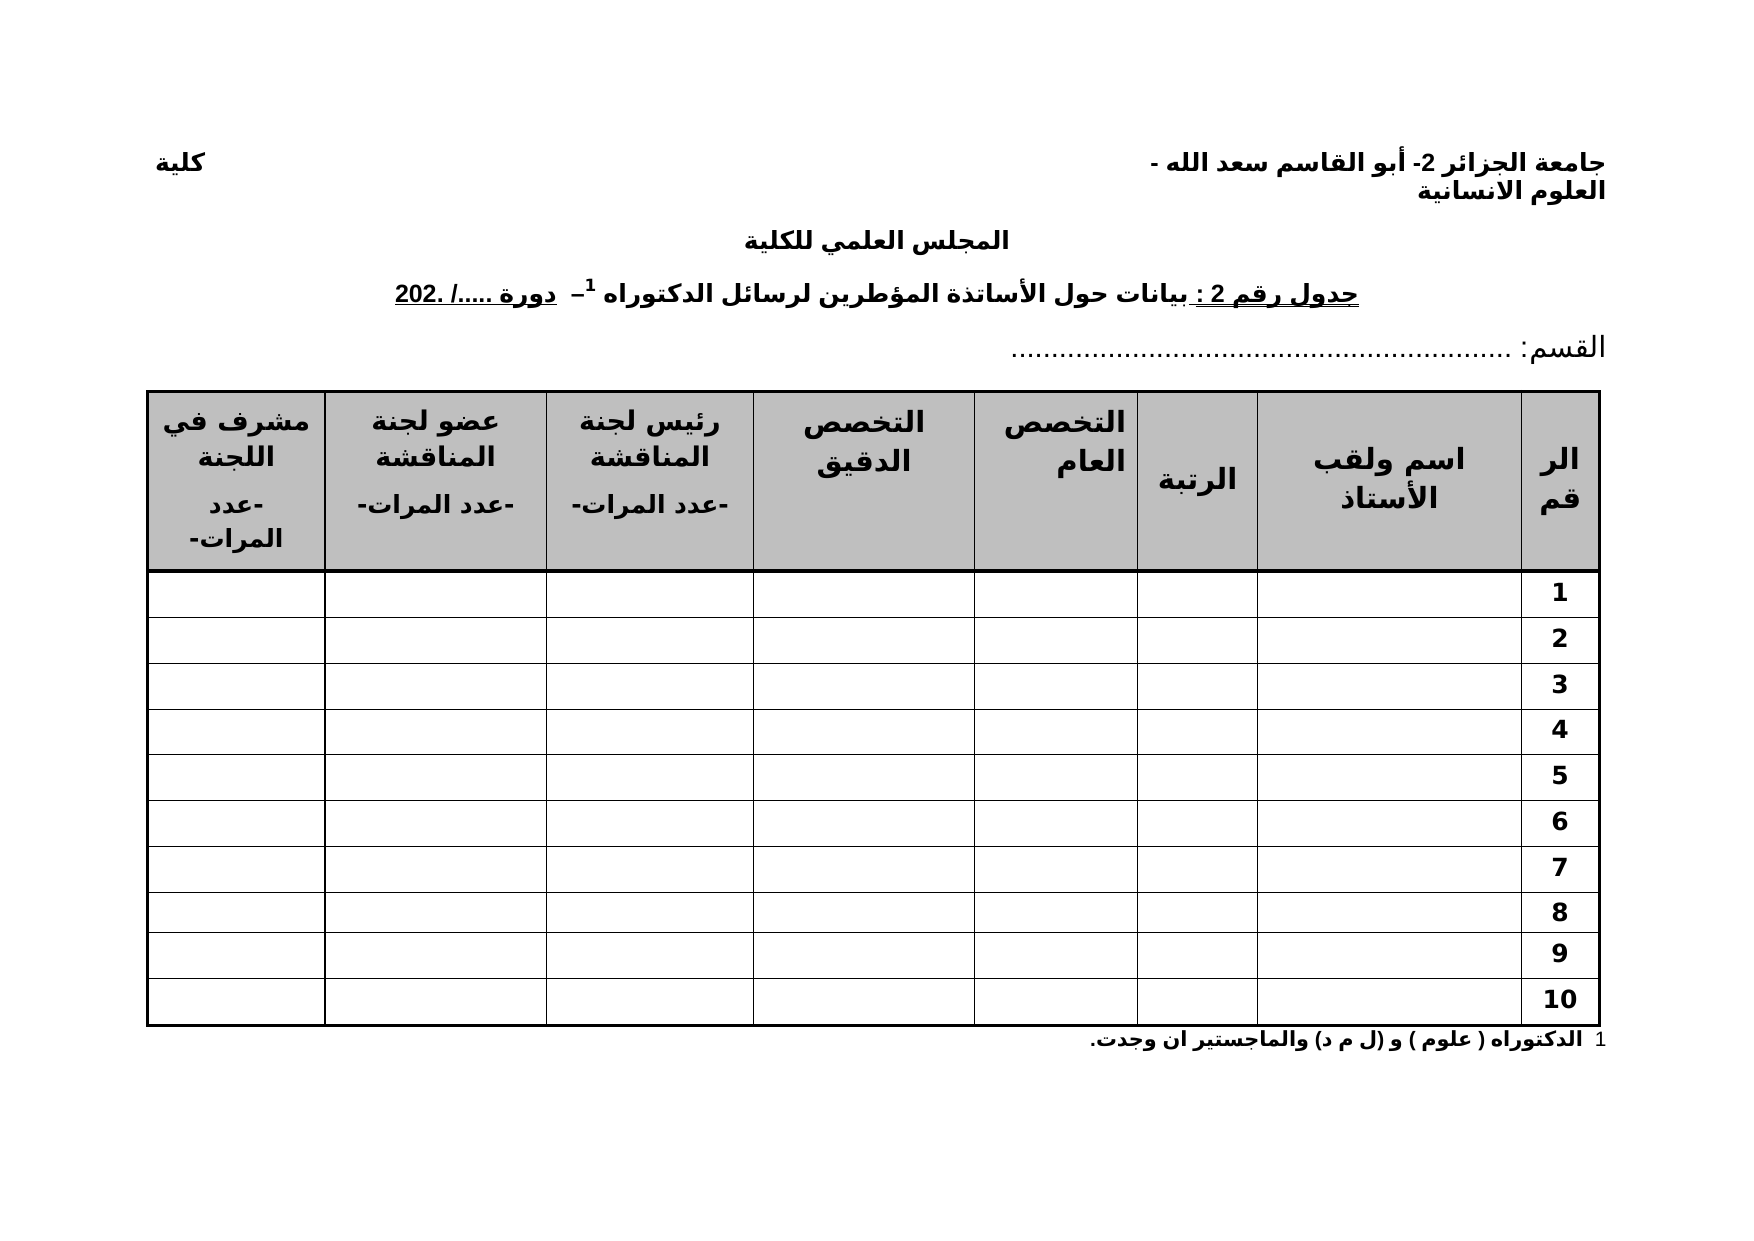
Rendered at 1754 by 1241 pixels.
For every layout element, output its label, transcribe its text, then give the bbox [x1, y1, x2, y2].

table_header مشرف في اللجنة -عدد المرات- [149, 393, 324, 569]
table_cell [754, 618, 974, 663]
table_cell [547, 710, 753, 754]
table_cell [1138, 664, 1257, 709]
table_cell 1 [1522, 573, 1598, 617]
table_cell [326, 847, 546, 892]
table_cell [1258, 979, 1521, 1024]
table_cell [326, 710, 546, 754]
text 1 الدكتوراه ( علوم ) و (ل م د) والماجستير ان وجدت. [148, 1027, 1606, 1051]
table_cell [149, 933, 324, 978]
table_cell [1138, 710, 1257, 754]
table_cell [149, 979, 324, 1024]
table_cell [1258, 573, 1521, 617]
table_cell [754, 664, 974, 709]
table_cell [149, 573, 324, 617]
table_cell [1258, 847, 1521, 892]
table_header اسم ولقب الأستاذ [1258, 393, 1521, 569]
table_cell [326, 618, 546, 663]
table_cell [1138, 618, 1257, 663]
table_cell [975, 801, 1137, 846]
table_cell [326, 801, 546, 846]
table_cell [547, 801, 753, 846]
table_cell [975, 847, 1137, 892]
text المجلس العلمي للكلية [148, 226, 1606, 255]
table_cell 6 [1522, 801, 1598, 846]
table_cell 9 [1522, 933, 1598, 978]
table_cell [1138, 893, 1257, 932]
table_cell [975, 573, 1137, 617]
table_cell 2 [1522, 618, 1598, 663]
table_cell 8 [1522, 893, 1598, 932]
table_header عضو لجنة المناقشة -عدد المرات- [326, 393, 546, 569]
table_cell [1258, 933, 1521, 978]
table_cell 7 [1522, 847, 1598, 892]
text جامعة الجزائر 2- أبو القاسم سعد الله - كلية العلوم الانسانية [148, 148, 1606, 205]
table_cell [1258, 618, 1521, 663]
table_header التخصص الدقيق [754, 393, 974, 569]
table_header الرقم [1522, 393, 1598, 569]
table_header التخصص العام [975, 393, 1137, 569]
table_cell [1258, 664, 1521, 709]
table_cell [326, 664, 546, 709]
table_cell [547, 979, 753, 1024]
table_cell [975, 933, 1137, 978]
table_cell 5 [1522, 755, 1598, 800]
table_cell [326, 933, 546, 978]
table_cell [975, 893, 1137, 932]
table_cell [975, 755, 1137, 800]
table_cell [754, 847, 974, 892]
table_cell [754, 893, 974, 932]
table_cell [1258, 893, 1521, 932]
table_cell [149, 664, 324, 709]
table_cell [1138, 801, 1257, 846]
table_cell [754, 755, 974, 800]
table_cell [1138, 755, 1257, 800]
table_cell 3 [1522, 664, 1598, 709]
table_cell [1258, 801, 1521, 846]
table_cell [754, 933, 974, 978]
table_cell [975, 710, 1137, 754]
table_cell [149, 847, 324, 892]
table_cell [149, 618, 324, 663]
table_cell [547, 573, 753, 617]
table_header الرتبة [1138, 393, 1257, 569]
table_cell [326, 979, 546, 1024]
table_cell [975, 979, 1137, 1024]
table_cell [975, 618, 1137, 663]
table_cell [1138, 933, 1257, 978]
table_cell [1138, 573, 1257, 617]
table_cell [1258, 710, 1521, 754]
table_cell [1138, 847, 1257, 892]
table_cell [547, 847, 753, 892]
table_cell 10 [1522, 979, 1598, 1024]
table_header رئيس لجنة المناقشة -عدد المرات- [547, 393, 753, 569]
table_cell [754, 710, 974, 754]
table_cell [149, 893, 324, 932]
table_cell [149, 801, 324, 846]
table_cell [1138, 979, 1257, 1024]
text القسم: .............................................................. [148, 330, 1606, 364]
table_cell [326, 755, 546, 800]
table_cell 4 [1522, 710, 1598, 754]
table_cell [326, 893, 546, 932]
table_cell [547, 664, 753, 709]
table_cell [547, 755, 753, 800]
table_cell [547, 893, 753, 932]
table_cell [754, 801, 974, 846]
table_cell [547, 618, 753, 663]
text جدول رقم 2 : بيانات حول الأساتذة المؤطرين لرسائل الدكتوراه 1– دورة ...../ .202 [148, 276, 1606, 309]
table_cell [149, 710, 324, 754]
table_cell [149, 755, 324, 800]
table_cell [1258, 755, 1521, 800]
table_cell [754, 979, 974, 1024]
table_cell [754, 573, 974, 617]
table_cell [975, 664, 1137, 709]
table_cell [547, 933, 753, 978]
table_cell [326, 573, 546, 617]
